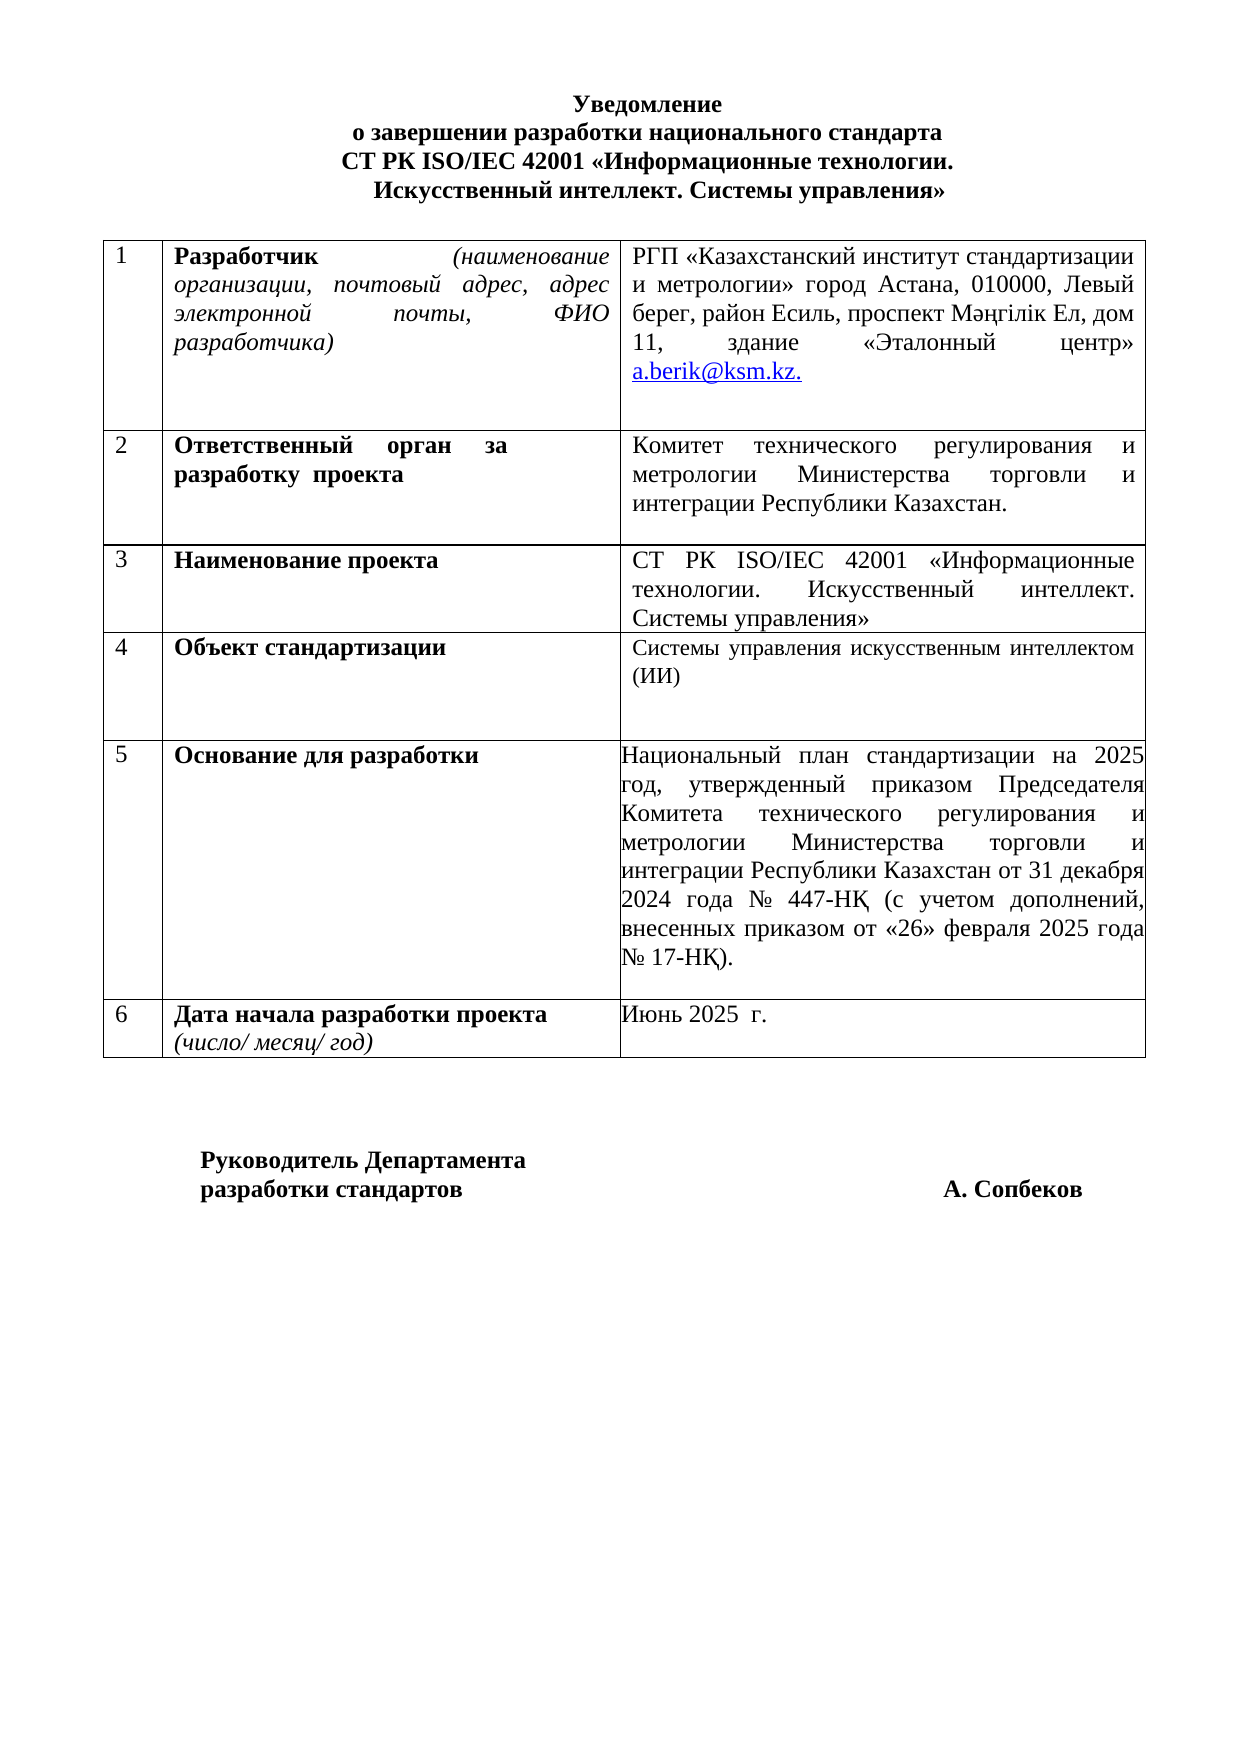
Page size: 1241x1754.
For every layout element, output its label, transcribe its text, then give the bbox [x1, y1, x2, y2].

table_cell Дата начала разработки проекта (число/ месяц/ год) [163, 1000, 620, 1057]
table_header Разработчик (наименование организации, почтовый адрес, адрес электронной почты, ФИО разработчика) [163, 241, 620, 429]
table_cell 5 [104, 741, 162, 999]
text о завершении разработки национального стандарта [260, 117, 1034, 146]
table_cell Основание для разработки [163, 741, 620, 999]
table_cell 2 [104, 431, 162, 544]
table_cell Июнь 2025 г. [621, 1000, 1145, 1057]
text Уведомление [260, 89, 1034, 117]
table_cell Системы управления искусственным интеллектом (ИИ) [621, 633, 1145, 739]
table_cell Ответственный орган за разработку проекта [163, 431, 620, 544]
table_cell Комитет технического регулирования и метрологии Министерства торговли и интеграции Республики Казахстан. [621, 431, 1145, 544]
table_cell Наименование проекта [163, 546, 620, 632]
text разработки стандартов А. Сопбеков [200, 1174, 1194, 1203]
table_cell 4 [104, 633, 162, 739]
table_cell 6 [104, 1000, 162, 1057]
table_header 1 [104, 241, 162, 429]
table_cell 3 [104, 546, 162, 632]
table_cell СТ РК ISO/IEC 42001 «Информационные технологии. Искусственный интеллект. Системы управления» [621, 546, 1145, 632]
text Руководитель Департамента [200, 1145, 1194, 1174]
table_header РГП «Казахстанский институт стандартизации и метрологии» город Астана, 010000, Левый берег, район Есиль, проспект Мәңгілік Ел, дом 11, здание «Эталонный центр» a.berik@ksm.kz. [621, 241, 1145, 429]
table_cell Объект стандартизации [163, 633, 620, 739]
text СТ РК ISO/IEC 42001 «Информационные технологии. Искусственный интеллект. Системы управления» [260, 146, 1034, 204]
table_cell Национальный план стандартизации на 2025 год, утвержденный приказом Председателя Комитета технического регулирования и метрологии Министерства торговли и интеграции Республики Казахстан от 31 декабря 2024 года № 447-НҚ (с учетом дополнений, внесенных приказом от «26» февраля 2025 года № 17-НҚ). [621, 741, 1145, 999]
